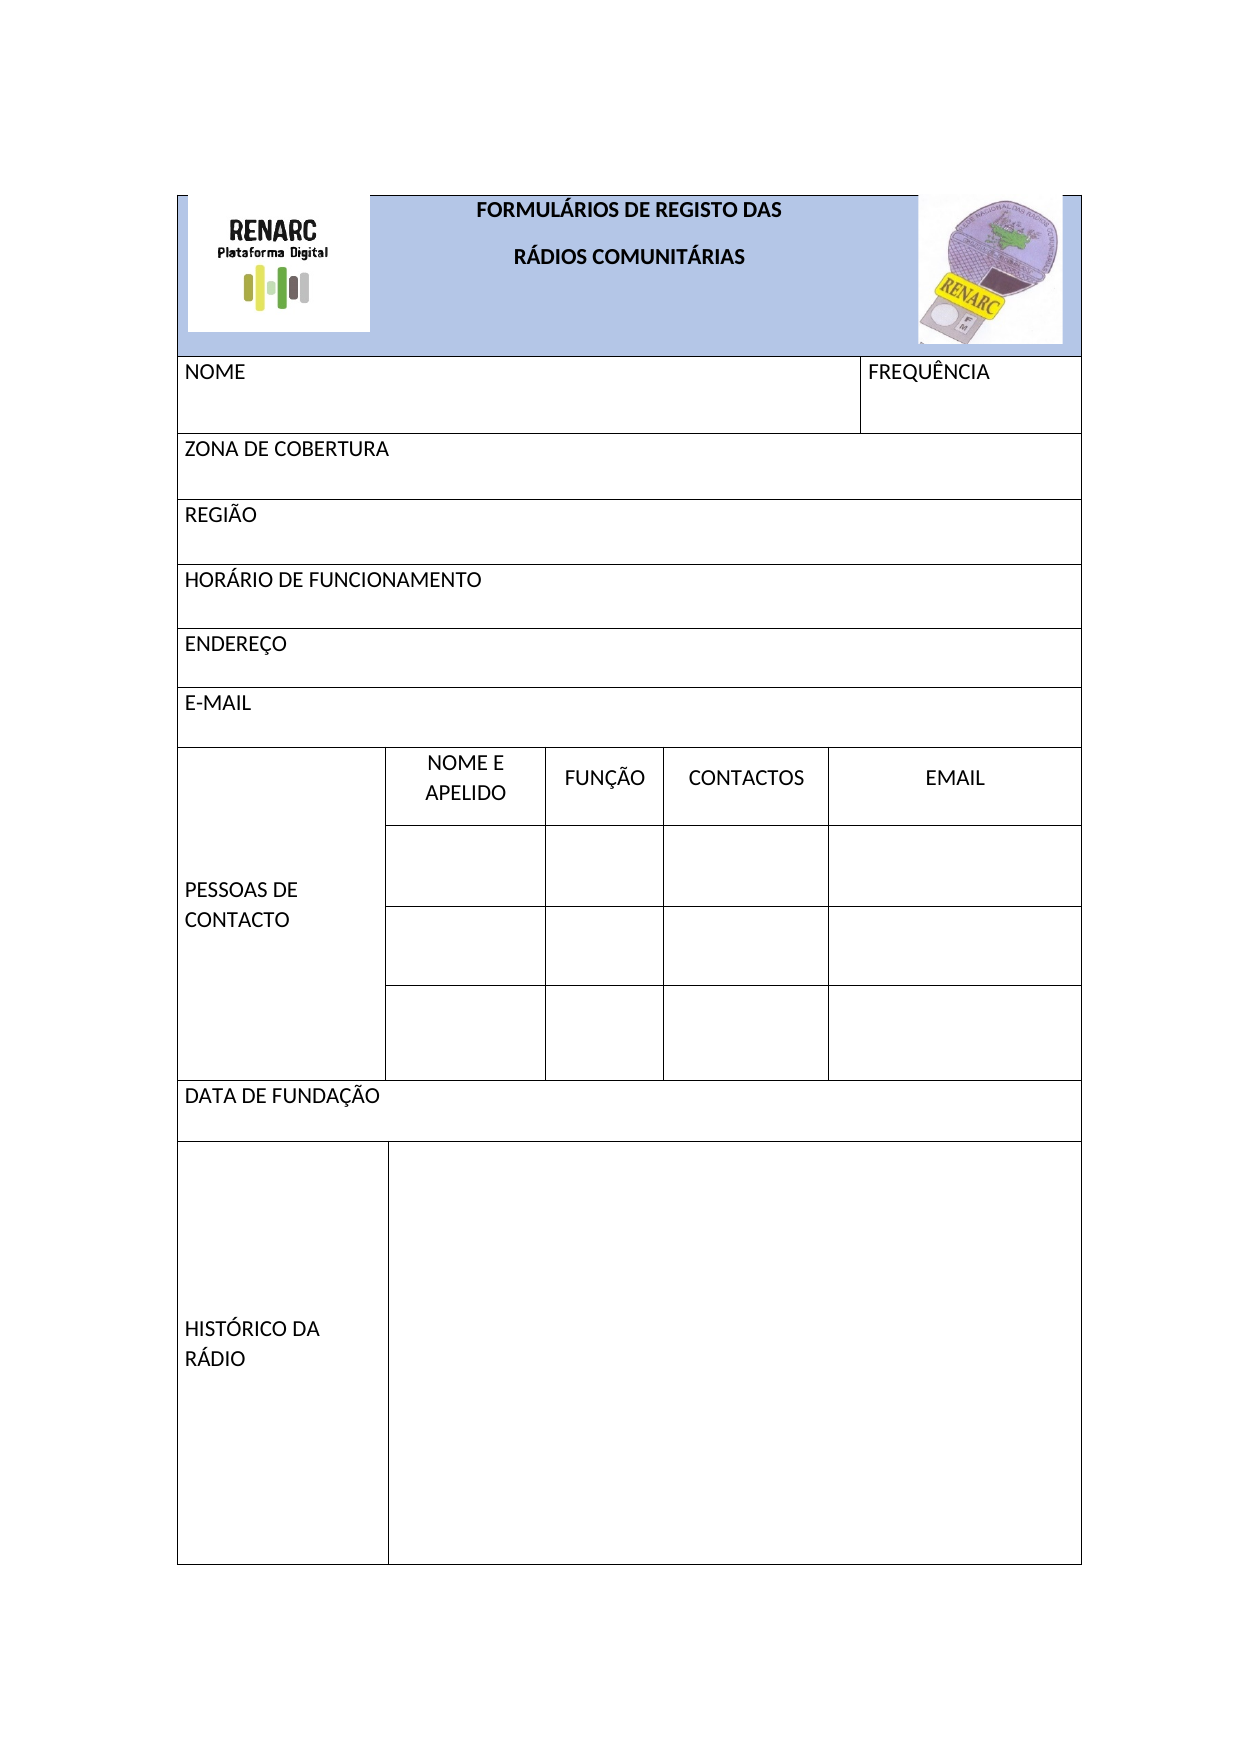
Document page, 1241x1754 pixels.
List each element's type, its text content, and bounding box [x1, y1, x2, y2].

table_cell ZONA DE COBERTURA [178, 434, 1081, 499]
table_cell [829, 826, 1081, 906]
table_cell PESSOAS DE CONTACTO [178, 748, 385, 1080]
table_cell HORÁRIO DE FUNCIONAMENTO [178, 565, 1081, 628]
table_cell FUNÇÃO [546, 748, 663, 824]
table_cell E-MAIL [178, 688, 1081, 747]
table_cell ENDEREÇO [178, 629, 1081, 687]
table_cell REGIÃO [178, 500, 1081, 564]
table_cell [546, 907, 663, 985]
table_cell DATA DE FUNDAÇÃO [178, 1081, 1081, 1141]
table_cell [664, 826, 828, 906]
table_header FORMULÁRIOS DE REGISTO DAS RÁDIOS COMUNITÁRIAS [178, 196, 1081, 356]
table_cell [664, 907, 828, 985]
table_cell CONTACTOS [664, 748, 828, 824]
table_cell NOME E APELIDO [386, 748, 545, 824]
table_cell [829, 907, 1081, 985]
table_cell [546, 986, 663, 1080]
table_cell [546, 826, 663, 906]
picture [918, 194, 1063, 344]
table_cell [386, 986, 545, 1080]
table_cell EMAIL [829, 748, 1081, 824]
table_cell HISTÓRICO DA RÁDIO [178, 1142, 388, 1564]
picture [188, 194, 370, 332]
table_cell FREQUÊNCIA [861, 357, 1081, 433]
table_cell [386, 907, 545, 985]
table_cell [386, 826, 545, 906]
table_cell [829, 986, 1081, 1080]
table_cell [664, 986, 828, 1080]
table_cell NOME [178, 357, 860, 433]
table_cell [389, 1142, 1081, 1564]
